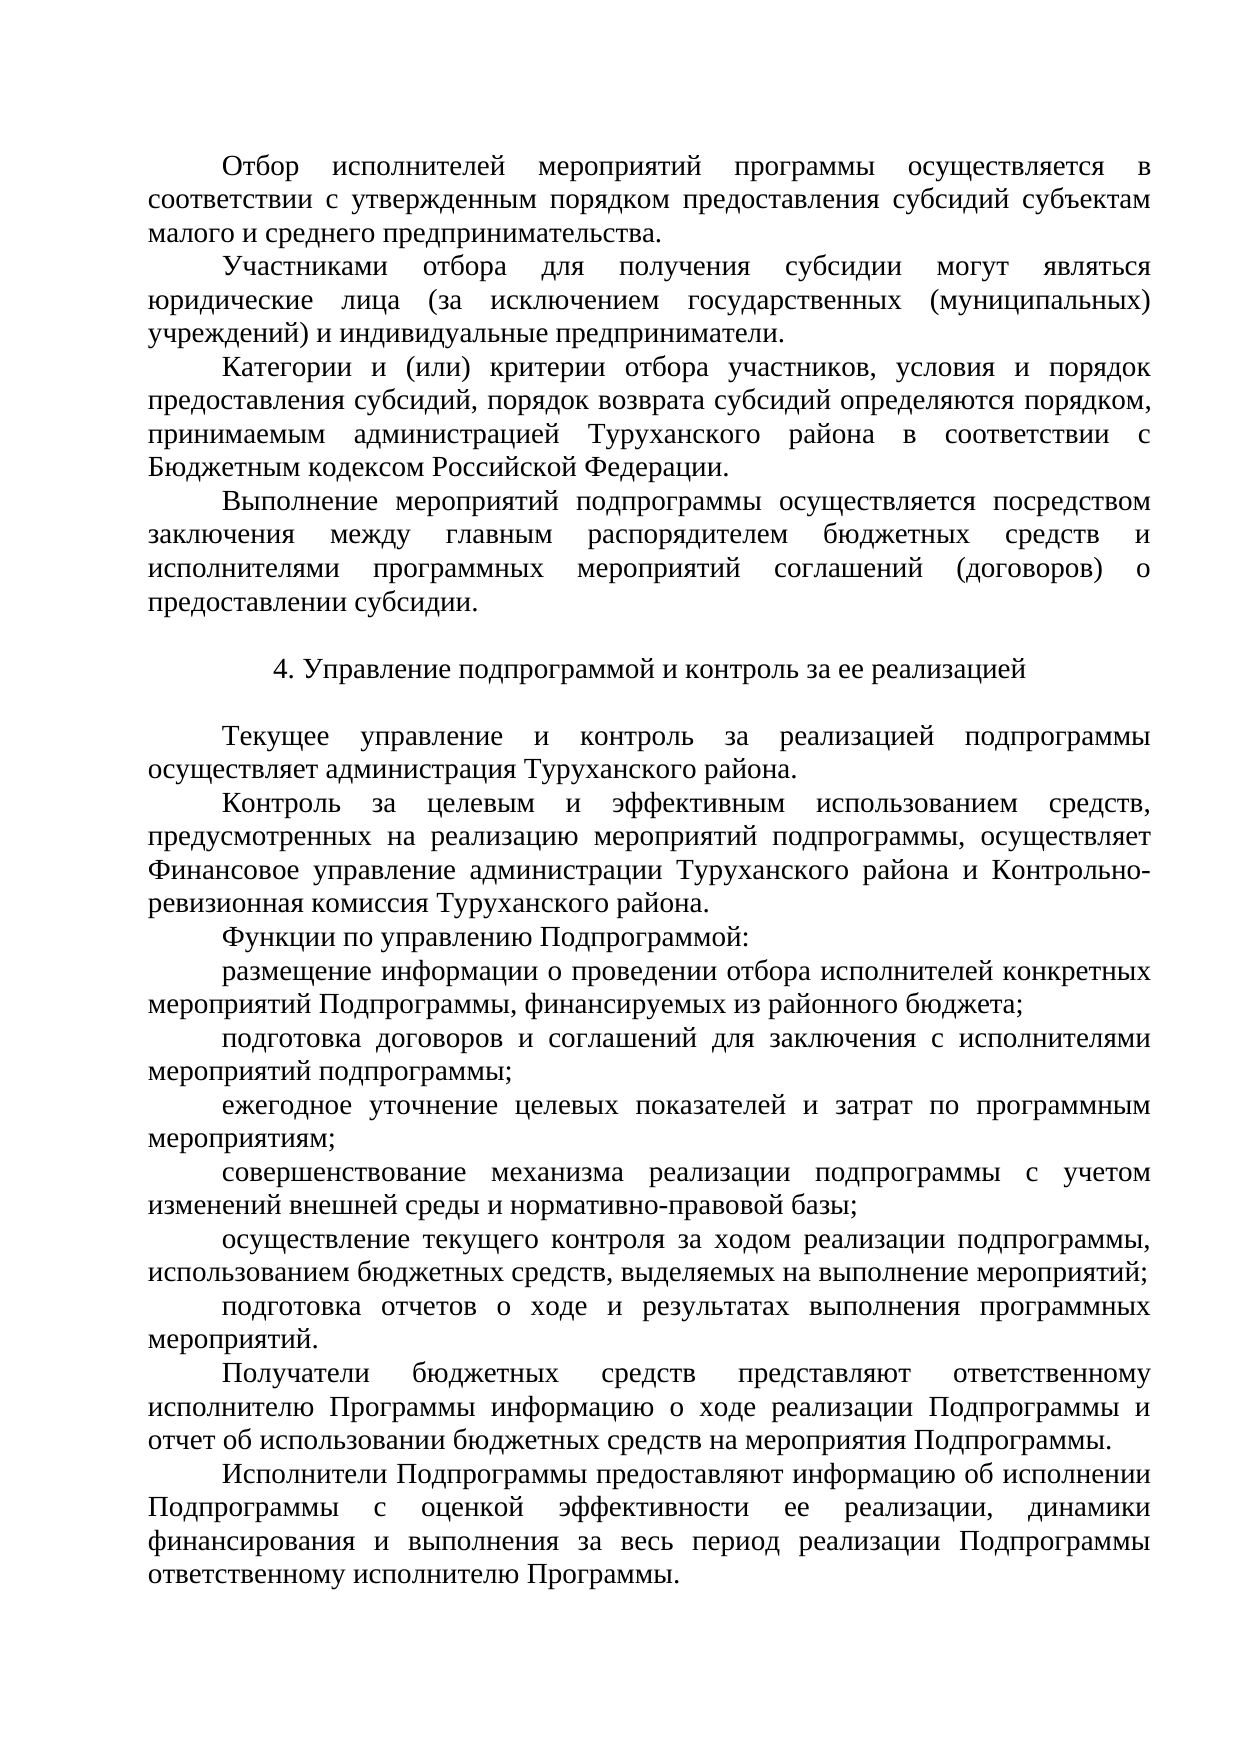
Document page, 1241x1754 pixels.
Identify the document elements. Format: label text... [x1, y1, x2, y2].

text совершенствование механизма реализации подпрограммы с учетом изменений внешней среды и нормативно-правовой базы; [148, 1154, 1152, 1221]
text Контроль за целевым и эффективным использованием средств, предусмотренных на реализацию мероприятий подпрограммы, осуществляет Финансовое управление администрации Туруханского района и Контрольно-ревизионная комиссия Туруханского района. [148, 785, 1152, 919]
text Участниками отбора для получения субсидии могут являться юридические лица (за исключением государственных (муниципальных) учреждений) и индивидуальные предприниматели. [148, 248, 1152, 349]
text Текущее управление и контроль за реализацией подпрограммы осуществляет администрация Туруханского района. [148, 718, 1152, 785]
text Исполнители Подпрограммы предоставляют информацию об исполнении Подпрограммы с оценкой эффективности ее реализации, динамики финансирования и выполнения за весь период реализации Подпрограммы ответственному исполнителю Программы. [148, 1456, 1152, 1590]
text подготовка договоров и соглашений для заключения с исполнителями мероприятий подпрограммы; [148, 1020, 1152, 1087]
text Функции по управлению Подпрограммой: [148, 919, 1152, 953]
text ежегодное уточнение целевых показателей и затрат по программным мероприятиям; [148, 1087, 1152, 1154]
text Получатели бюджетных средств представляют ответственному исполнителю Программы информацию о ходе реализации Подпрограммы и отчет об использовании бюджетных средств на мероприятия Подпрограммы. [148, 1355, 1152, 1456]
text осуществление текущего контроля за ходом реализации подпрограммы, использованием бюджетных средств, выделяемых на выполнение мероприятий; [148, 1221, 1152, 1288]
title 4. Управление подпрограммой и контроль за ее реализацией [148, 651, 1152, 684]
text Категории и (или) критерии отбора участников, условия и порядок предоставления субсидий, порядок возврата субсидий определяются порядком, принимаемым администрацией Туруханского района в соответствии с Бюджетным кодексом Российской Федерации. [148, 349, 1152, 483]
text Выполнение мероприятий подпрограммы осуществляется посредством заключения между главным распорядителем бюджетных средств и исполнителями программных мероприятий соглашений (договоров) о предоставлении субсидии. [148, 483, 1152, 617]
text размещение информации о проведении отбора исполнителей конкретных мероприятий Подпрограммы, финансируемых из районного бюджета; [148, 953, 1152, 1020]
text подготовка отчетов о ходе и результатах выполнения программных мероприятий. [148, 1288, 1152, 1355]
text Отбор исполнителей мероприятий программы осуществляется в соответствии с утвержденным порядком предоставления субсидий субъектам малого и среднего предпринимательства. [148, 148, 1152, 248]
